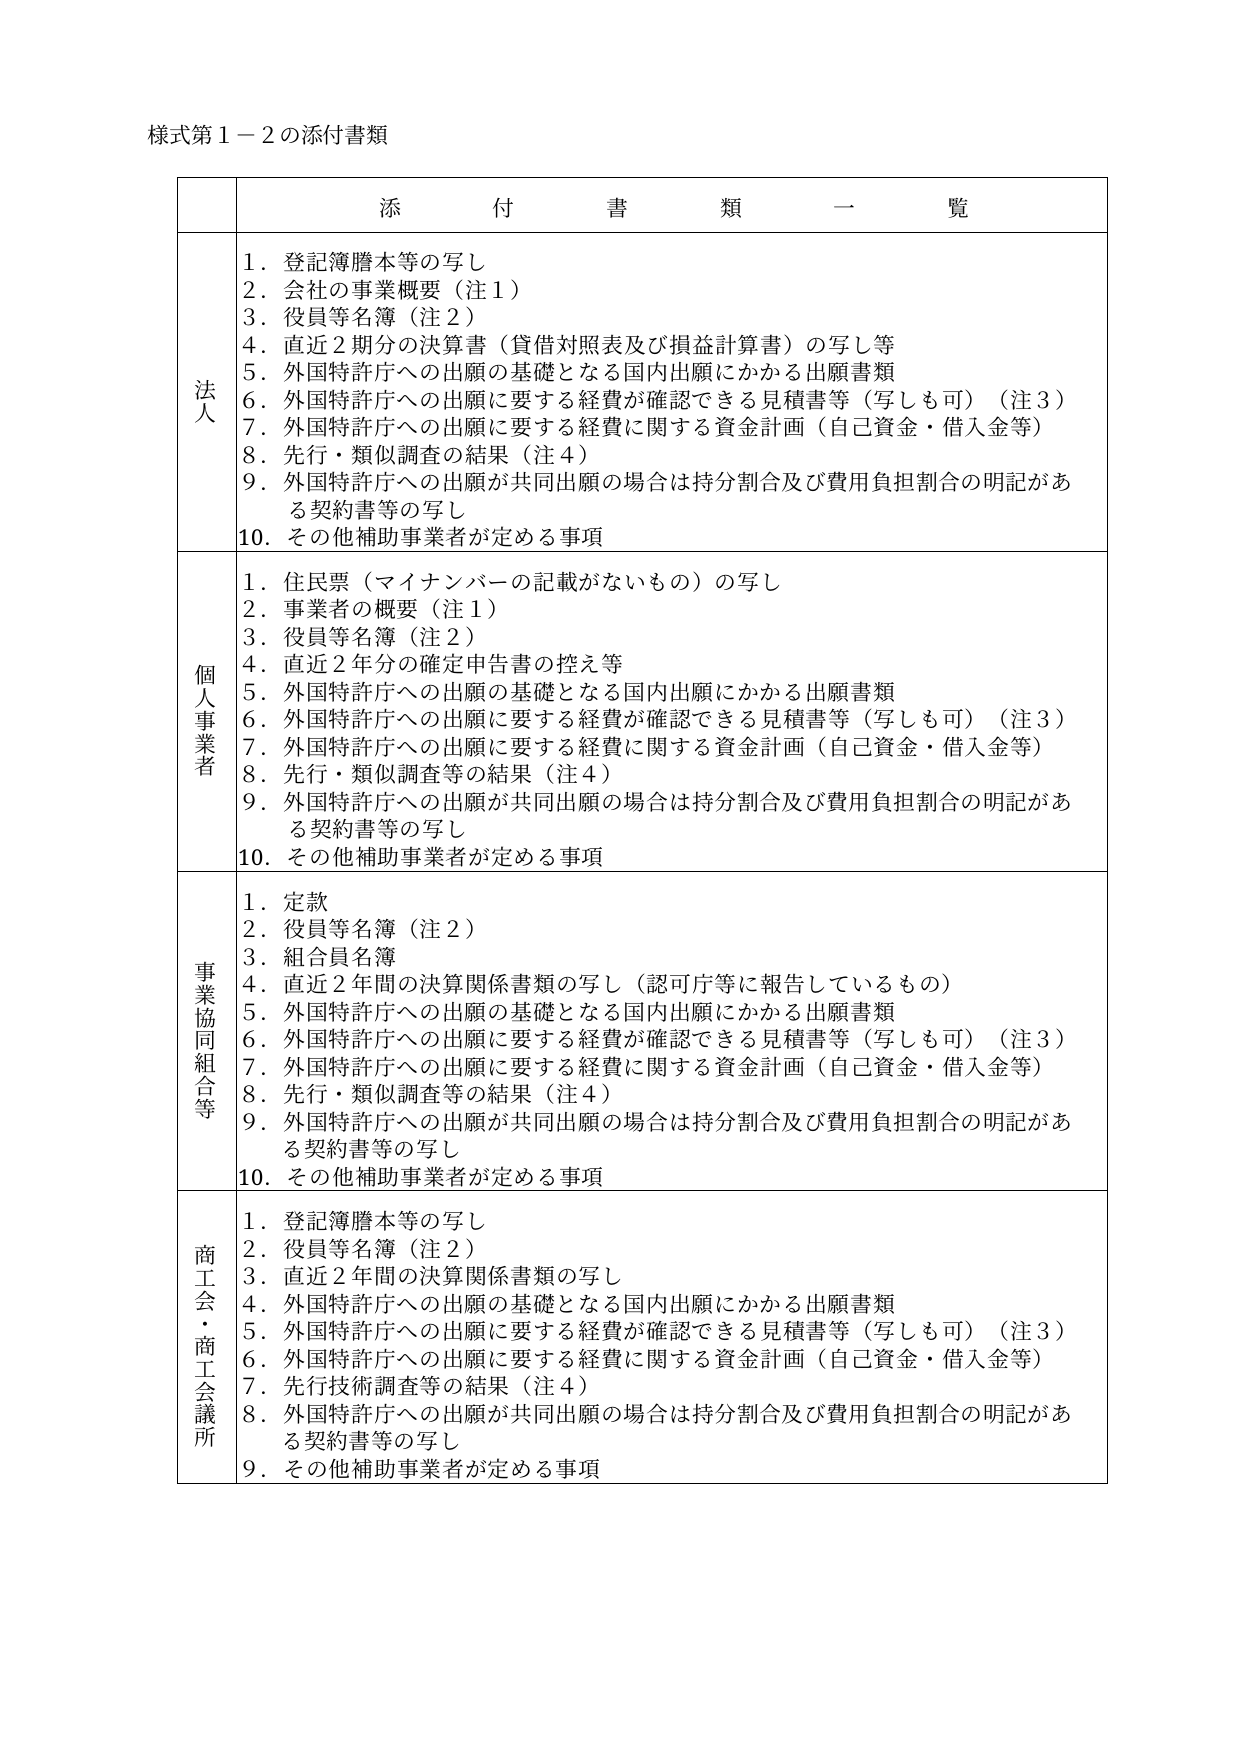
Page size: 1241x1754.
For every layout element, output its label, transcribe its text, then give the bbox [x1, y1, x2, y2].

table_header [178, 178, 236, 232]
table_cell １．住民票（マイナンバーの記載がないもの）の写し ２．事業者の概要（注１） ３．役員等名簿（注２） ４．直近２年分の確定申告書の控え等 ５．外国特許庁への出願の基礎となる国内出願にかかる出願書類 ６．外国特許庁への出願に要する経費が確認できる見積書等（写しも可）（注３） ７．外国特許庁への出願に要する経費に関する資金計画（自己資金・借入金等） ８．先行・類似調査等の結果（注４） ９．外国特許庁への出願が共同出願の場合は持分割合及び費用負担割合の明記があ る契約書等の写し 10．その他補助事業者が定める事項 [237, 552, 1107, 871]
text 様式第１－２の添付書類 [148, 118, 1122, 149]
table_cell １．登記簿謄本等の写し ２．会社の事業概要（注１） ３．役員等名簿（注２） ４．直近２期分の決算書（貸借対照表及び損益計算書）の写し等 ５．外国特許庁への出願の基礎となる国内出願にかかる出願書類 ６．外国特許庁への出願に要する経費が確認できる見積書等（写しも可）（注３） ７．外国特許庁への出願に要する経費に関する資金計画（自己資金・借入金等） ８．先行・類似調査の結果（注４） ９．外国特許庁への出願が共同出願の場合は持分割合及び費用負担割合の明記があ る契約書等の写し 10．その他補助事業者が定める事項 [237, 233, 1107, 551]
table_cell 法人 [178, 233, 236, 551]
table_cell １．定款 ２．役員等名簿（注２） ３．組合員名簿 ４．直近２年間の決算関係書類の写し（認可庁等に報告しているもの） ５．外国特許庁への出願の基礎となる国内出願にかかる出願書類 ６．外国特許庁への出願に要する経費が確認できる見積書等（写しも可）（注３） ７．外国特許庁への出願に要する経費に関する資金計画（自己資金・借入金等） ８．先行・類似調査等の結果（注４） ９．外国特許庁への出願が共同出願の場合は持分割合及び費用負担割合の明記があ る契約書等の写し 10．その他補助事業者が定める事項 [237, 872, 1107, 1190]
table_cell 個人事業者 [178, 552, 236, 871]
table_cell 商工会・商工会議所 [178, 1191, 236, 1482]
table_header 添 付 書 類 一 覧 [237, 178, 1107, 232]
table_cell １．登記簿謄本等の写し ２．役員等名簿（注２） ３．直近２年間の決算関係書類の写し ４．外国特許庁への出願の基礎となる国内出願にかかる出願書類 ５．外国特許庁への出願に要する経費が確認できる見積書等（写しも可）（注３） ６．外国特許庁への出願に要する経費に関する資金計画（自己資金・借入金等） ７．先行技術調査等の結果（注４） ８．外国特許庁への出願が共同出願の場合は持分割合及び費用負担割合の明記があ る契約書等の写し ９．その他補助事業者が定める事項 [237, 1191, 1107, 1482]
table_cell 事業協同組合等 [178, 872, 236, 1190]
